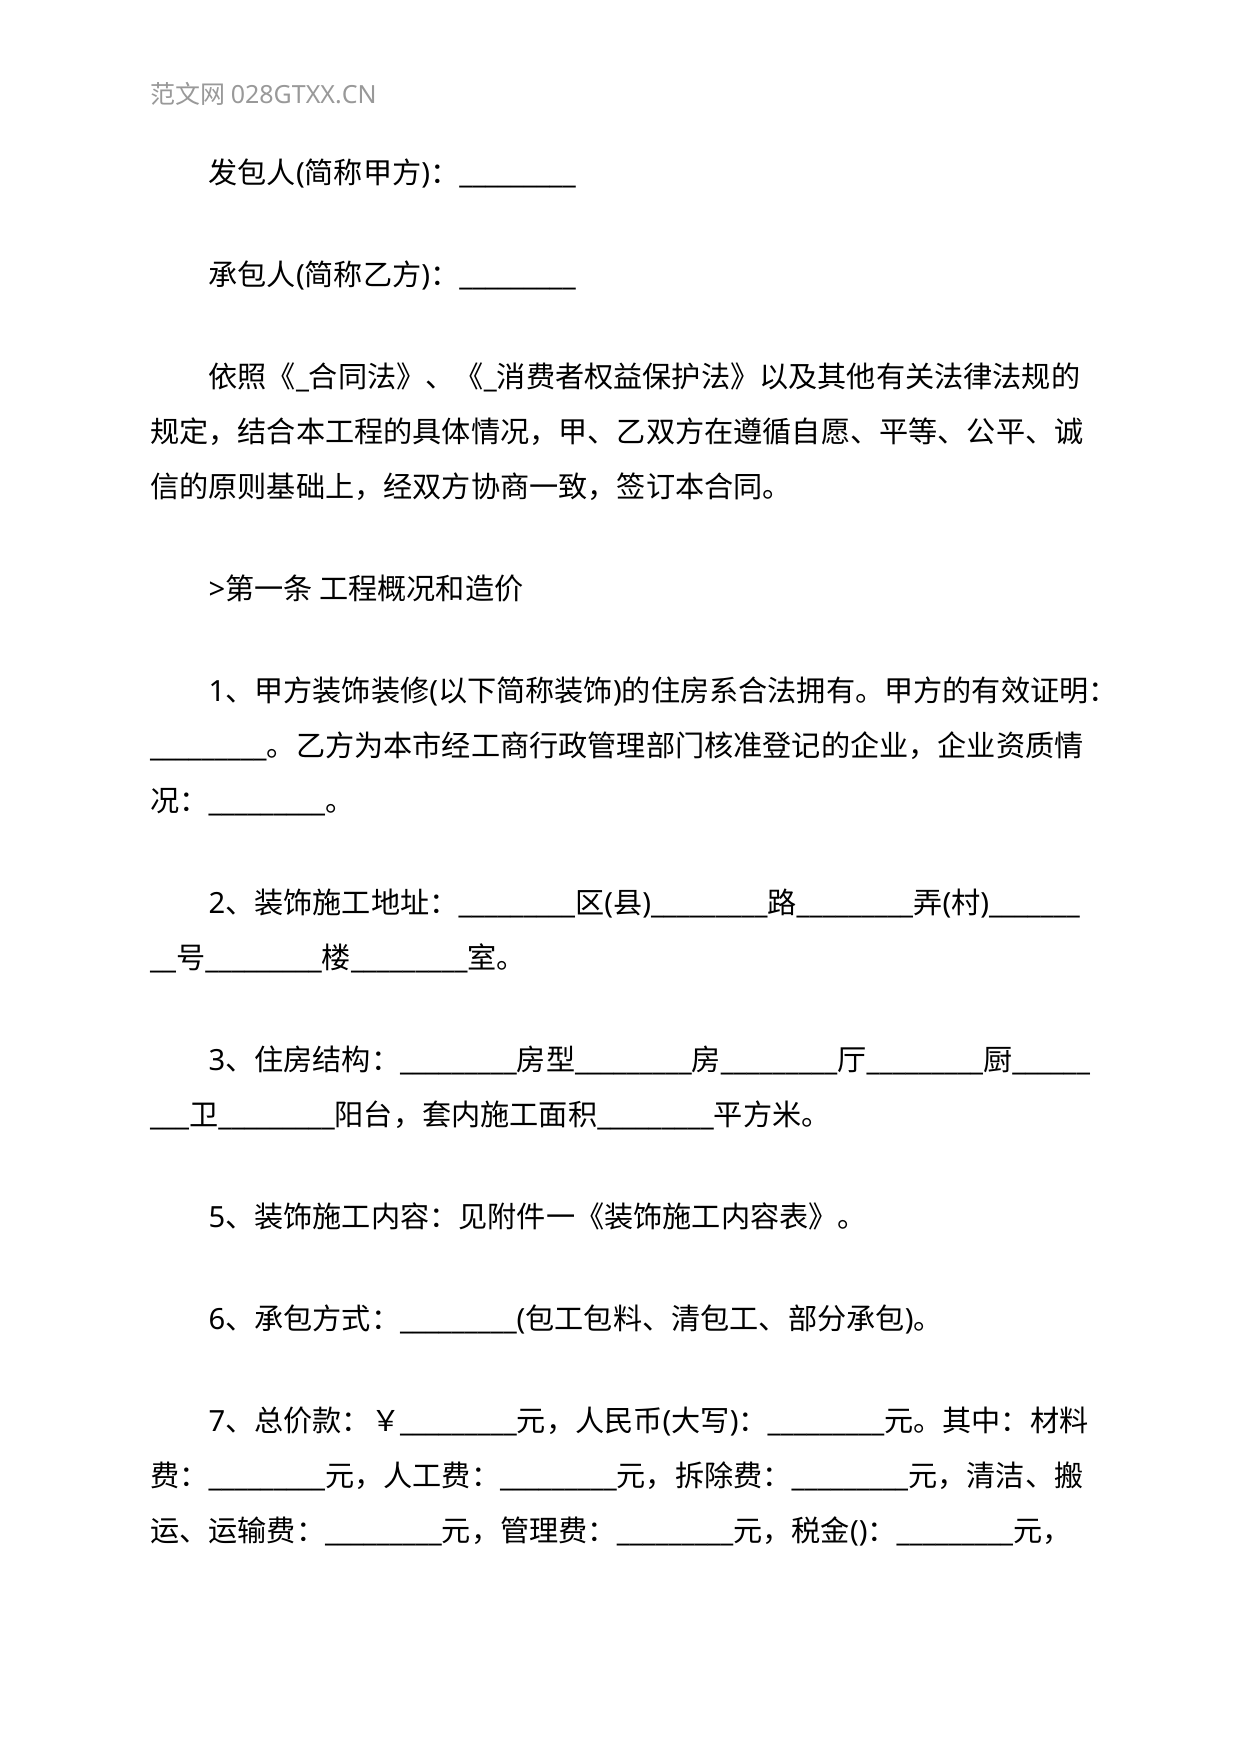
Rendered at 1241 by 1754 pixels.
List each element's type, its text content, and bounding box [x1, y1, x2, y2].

text 5、装饰施工内容：见附件一《装饰施工内容表》。 [150, 1193, 1090, 1236]
text >第一条 工程概况和造价 [150, 566, 1090, 608]
text 依照《_合同法》、《_消费者权益保护法》以及其他有关法律法规的规定，结合本工程的具体情况，甲、乙双方在遵循自愿、平等、公平、诚信的原则基础上，经双方协商一致，签订本合同。 [150, 354, 1090, 506]
text 6、承包方式：_________(包工包料、清包工、部分承包)。 [150, 1296, 1090, 1338]
text 1、甲方装饰装修(以下简称装饰)的住房系合法拥有。甲方的有效证明：_________。乙方为本市经工商行政管理部门核准登记的企业，企业资质情况：_________。 [150, 668, 1090, 820]
text 2、装饰施工地址：_________区(县)_________路_________弄(村)_________号_________楼_________室。 [150, 879, 1090, 977]
text 承包人(简称乙方)：_________ [150, 252, 1090, 294]
text 发包人(简称甲方)：_________ [150, 150, 1090, 192]
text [150, 1397, 1090, 1550]
text 3、住房结构：_________房型_________房_________厅_________厨_________卫_________阳台，套内施工面积_________平方米。 [150, 1037, 1090, 1134]
